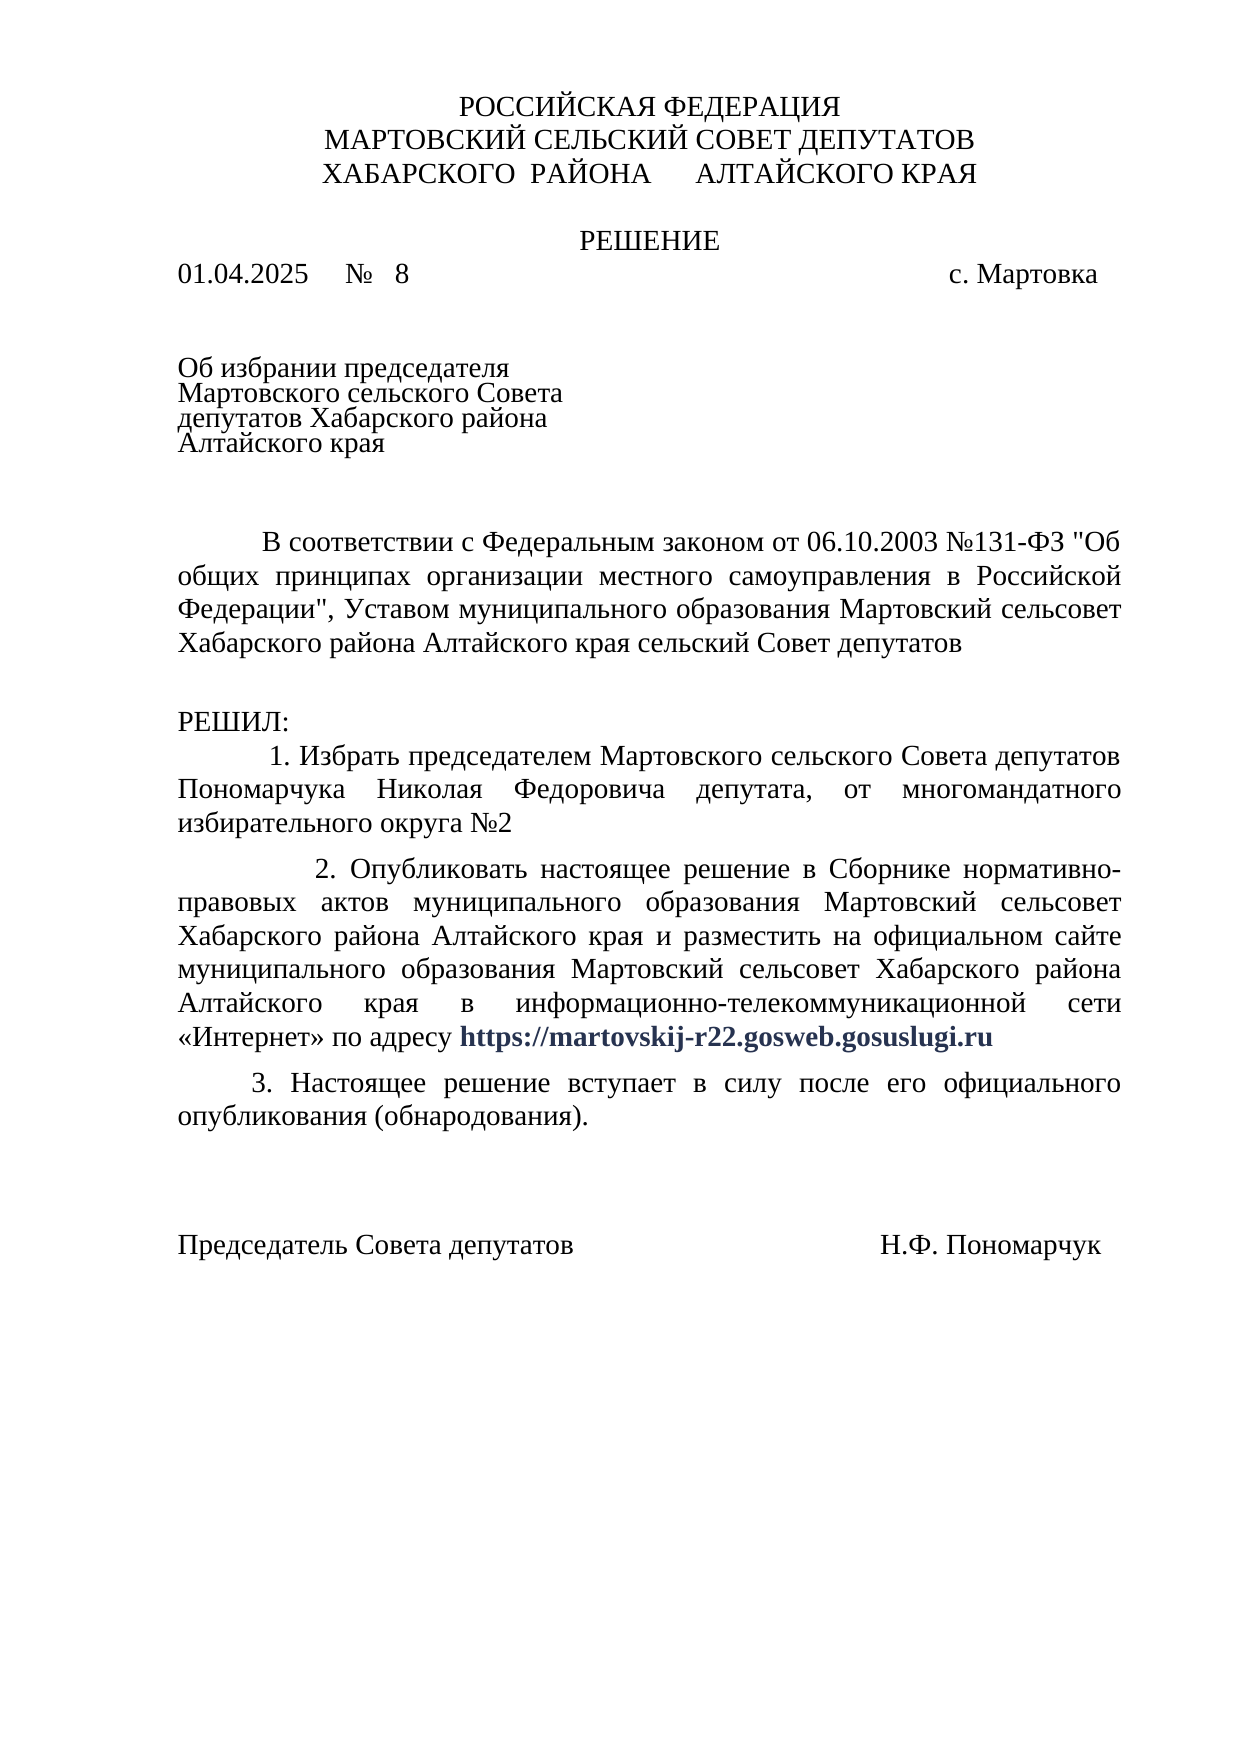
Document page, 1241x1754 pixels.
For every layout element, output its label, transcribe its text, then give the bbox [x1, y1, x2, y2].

text 01.04.2025 № 8 с. Мартовка [177, 256, 1122, 290]
text 3. Настоящее решение вступает в силу после его официального опубликования (обнародования). [177, 1065, 1122, 1132]
text РЕШЕНИЕ [177, 223, 1122, 256]
text 2. Опубликовать настоящее решение в Сборнике нормативно-правовых актов муниципального образования Мартовский сельсовет Хабарского района Алтайского края и разместить на официальном сайте муниципального образования Мартовский сельсовет Хабарского района Алтайского края в информационно-телекоммуникационной сети «Интернет» по адресу https://martovskij-r22.gosweb.gosuslugi.ru [177, 851, 1122, 1052]
text Об избрании председателя Мартовского сельского Совета депутатов Хабарского района Алтайского края [177, 357, 591, 457]
text МАРТОВСКИЙ СЕЛЬСКИЙ СОВЕТ ДЕПУТАТОВ [177, 122, 1122, 156]
text В соответствии с Федеральным законом от 06.10.2003 №131-ФЗ "Об общих принципах организации местного самоуправления в Российской Федерации", Уставом муниципального образования Мартовский сельсовет Хабарского района Алтайского края сельский Совет депутатов [177, 524, 1122, 658]
text РЕШИЛ: [177, 704, 1122, 738]
text 1. Избрать председателем Мартовского сельского Совета депутатов Пономарчука Николая Федоровича депутата, от многомандатного избирательного округа №2 [177, 738, 1122, 838]
text ХАБАРСКОГО РАЙОНА АЛТАЙСКОГО КРАЯ [177, 156, 1122, 189]
text Председатель Совета депутатов Н.Ф. Пономарчук [177, 1227, 1122, 1260]
text РОССИЙСКАЯ ФЕДЕРАЦИЯ [177, 89, 1122, 122]
